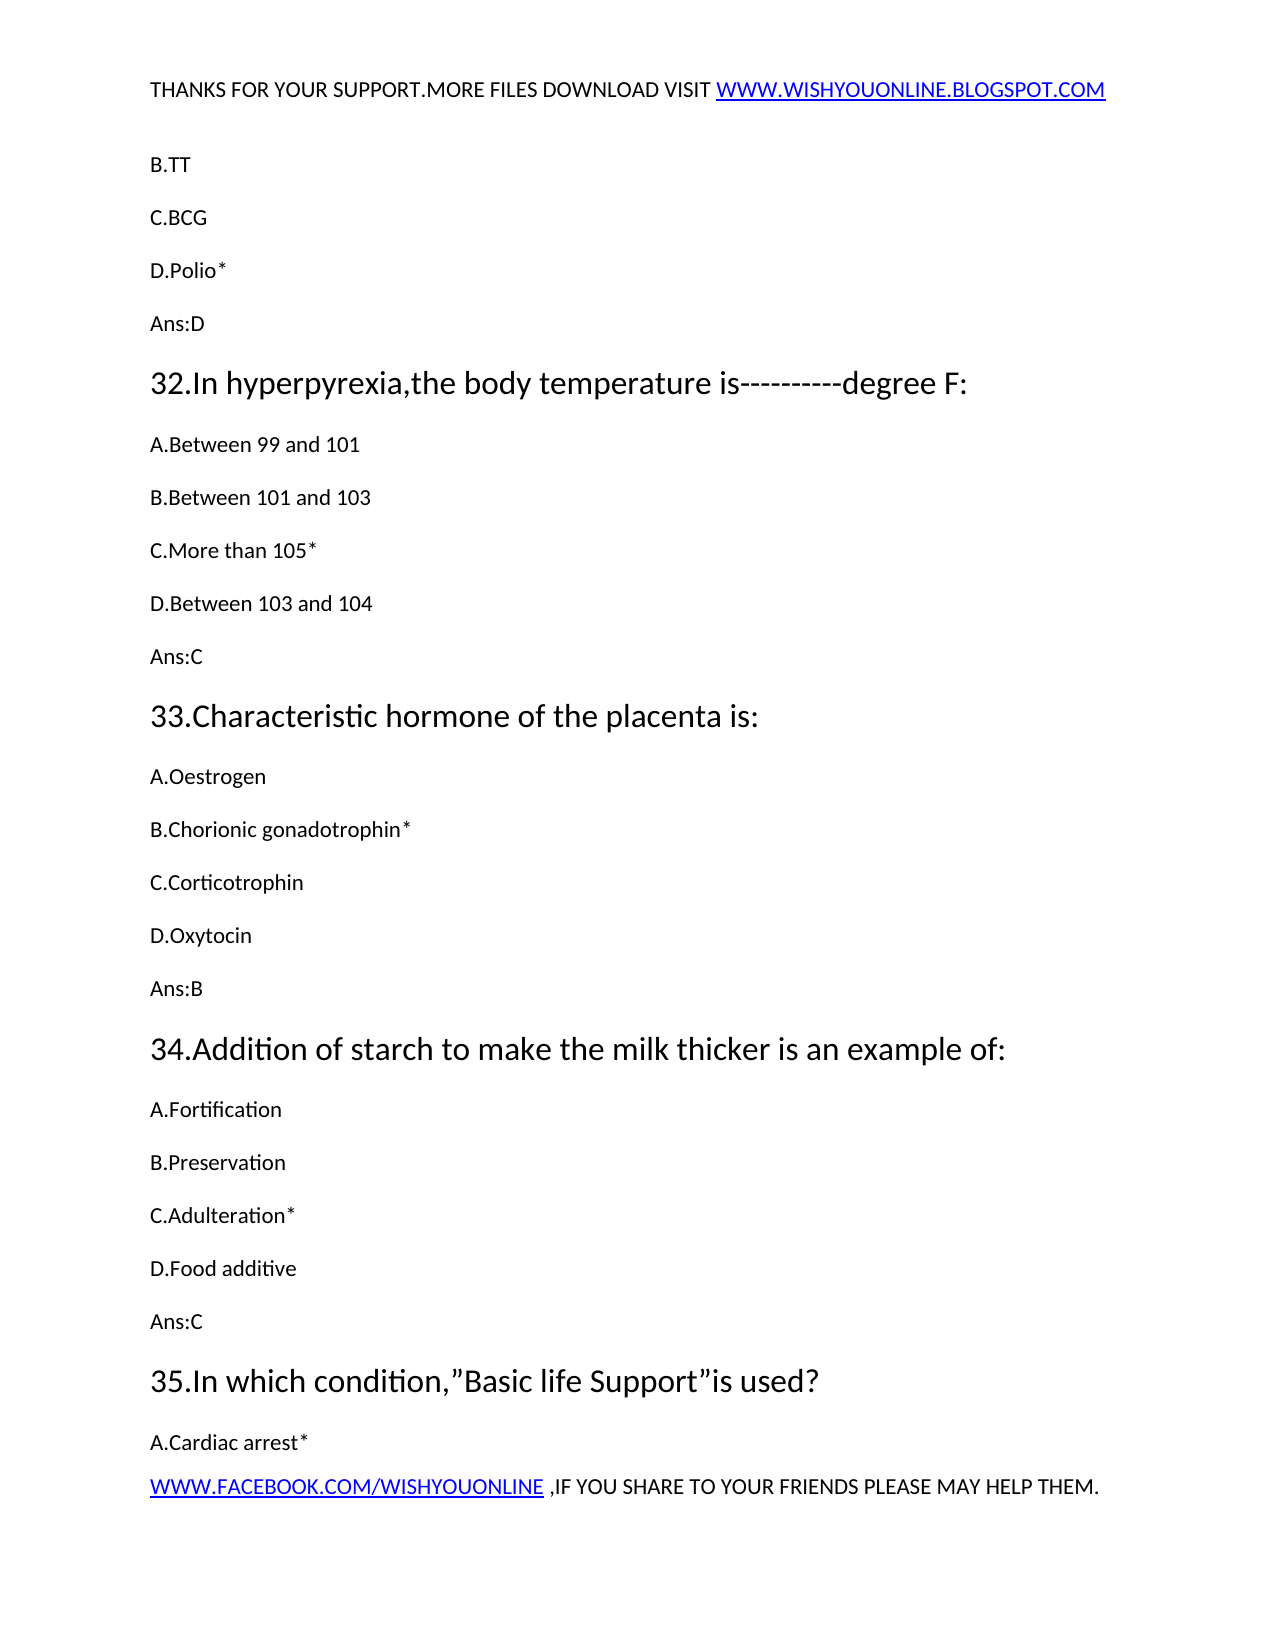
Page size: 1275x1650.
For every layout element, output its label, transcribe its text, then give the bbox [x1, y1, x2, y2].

text D.Oxytocin [150, 921, 1125, 949]
text D.Between 103 and 104 [150, 589, 1125, 617]
text 34.Addition of starch to make the milk thicker is an example of: [150, 1027, 1125, 1068]
text C.Adulteration* [150, 1201, 1125, 1229]
text C.BCG [150, 203, 1125, 231]
text Ans:B [150, 974, 1125, 1002]
text B.Chorionic gonadotrophin* [150, 815, 1125, 843]
text D.Polio* [150, 256, 1125, 284]
text B.TT [150, 150, 1125, 178]
text D.Food additive [150, 1254, 1125, 1282]
text C.More than 105* [150, 536, 1125, 564]
text 32.In hyperpyrexia,the body temperature is----------degree F: [150, 362, 1125, 403]
text 33.Characteristic hormone of the placenta is: [150, 695, 1125, 736]
text C.Corticotrophin [150, 868, 1125, 896]
text A.Cardiac arrest* [150, 1428, 1125, 1456]
text Ans:C [150, 642, 1125, 670]
text A.Oestrogen [150, 762, 1125, 790]
text B.Between 101 and 103 [150, 483, 1125, 511]
text A.Between 99 and 101 [150, 430, 1125, 458]
text Ans:C [150, 1307, 1125, 1335]
text 35.In which condition,”Basic life Support”is used? [150, 1360, 1125, 1401]
text Ans:D [150, 309, 1125, 337]
text A.Fortification [150, 1095, 1125, 1123]
text B.Preservation [150, 1148, 1125, 1176]
